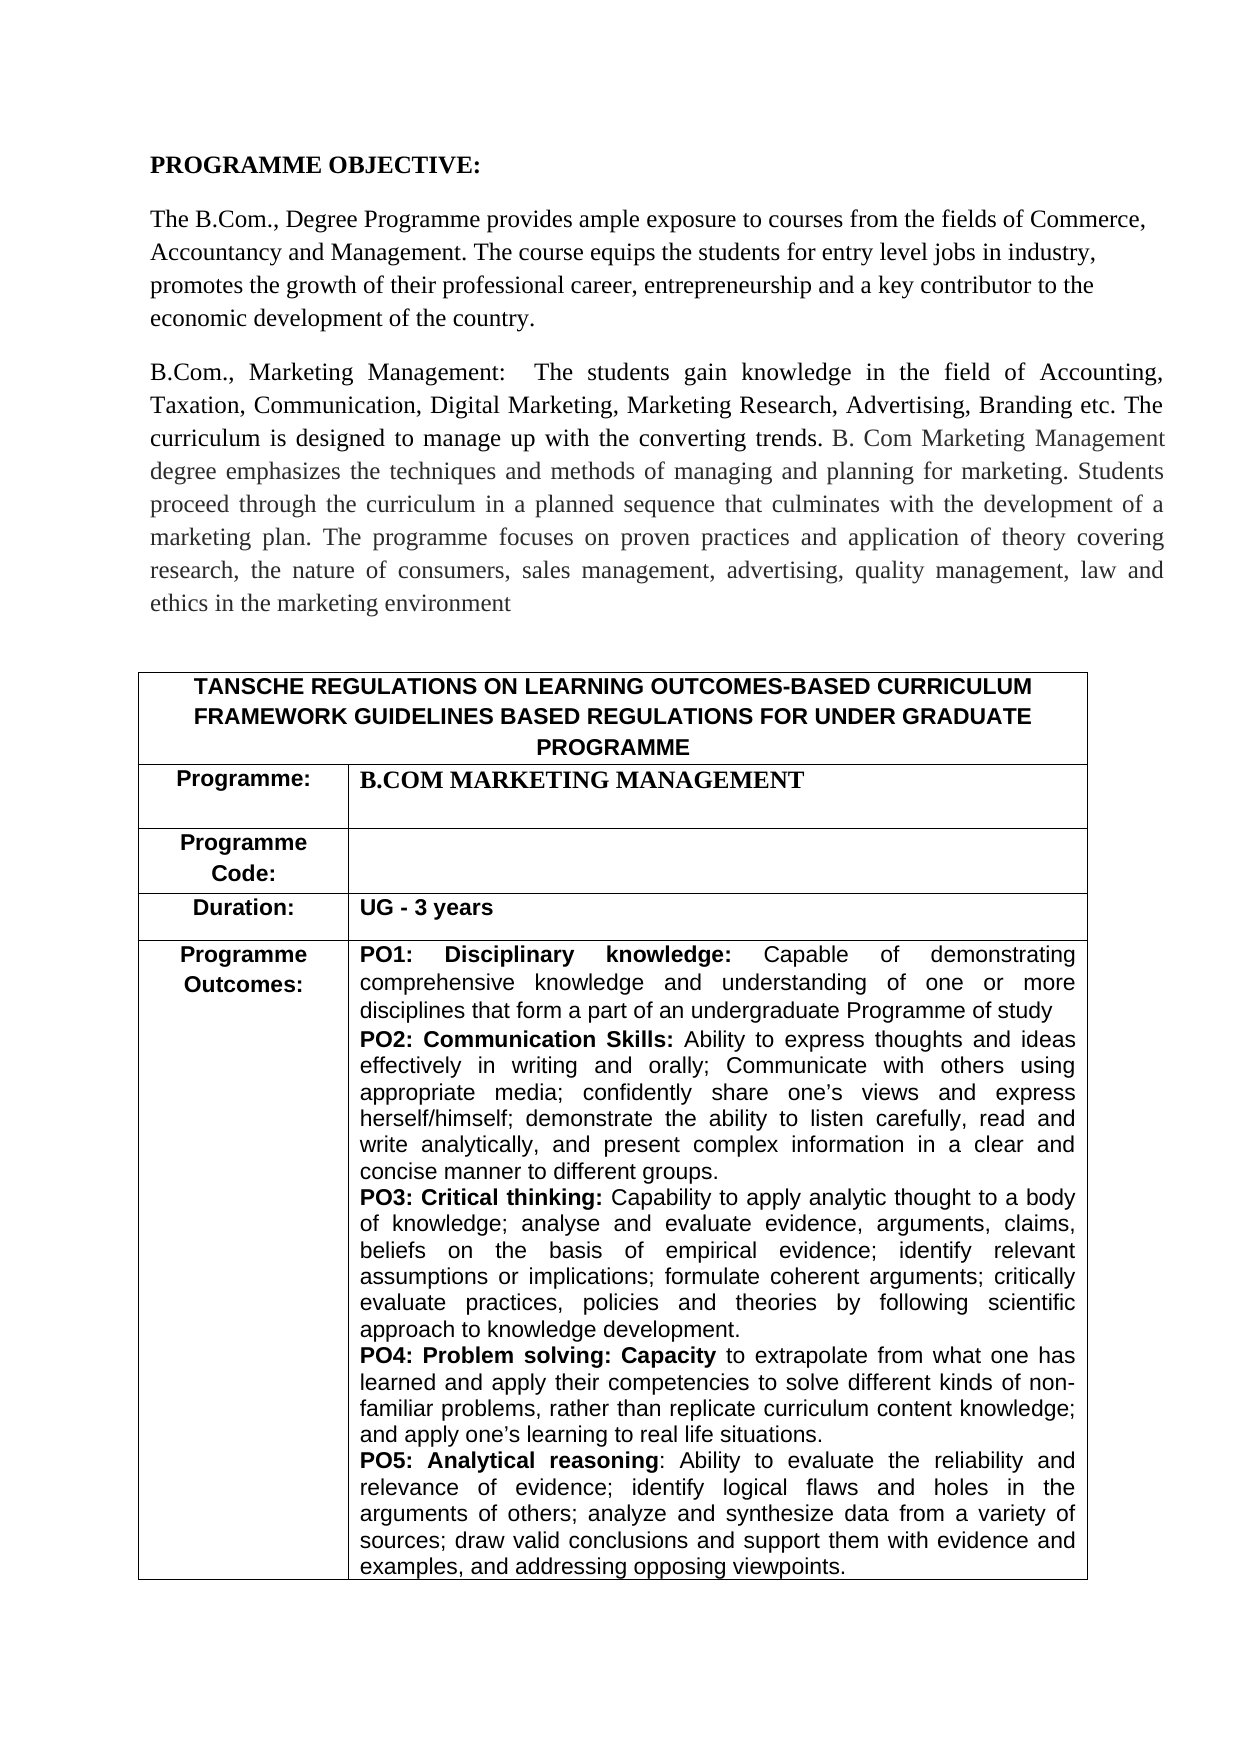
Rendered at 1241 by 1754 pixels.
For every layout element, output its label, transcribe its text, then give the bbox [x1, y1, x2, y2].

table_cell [349, 941, 1087, 1579]
table_cell Duration: [139, 894, 348, 939]
table_cell UG - 3 years [349, 894, 1087, 939]
table_cell Programme: [139, 765, 348, 828]
text The B.Com., Degree Programme provides ample exposure to courses from the fields of Commerce, Accountancy and Management. The course equips the students for entry level jobs in industry, promotes the growth of their professional career, entrepreneurship and a key contributor to the economic development of the country. [150, 204, 1165, 332]
table_cell [349, 829, 1087, 893]
text PROGRAMME OBJECTIVE: [150, 150, 1165, 179]
table_header TANSCHE REGULATIONS ON LEARNING OUTCOMES-BASED CURRICULUM FRAMEWORK GUIDELINES BASED REGULATIONS FOR UNDER GRADUATE PROGRAMME [139, 673, 1087, 764]
table_cell Programme Outcomes: [139, 941, 348, 1579]
table_cell Programme Code: [139, 829, 348, 893]
table_cell B.COM MARKETING MANAGEMENT [349, 765, 1087, 828]
